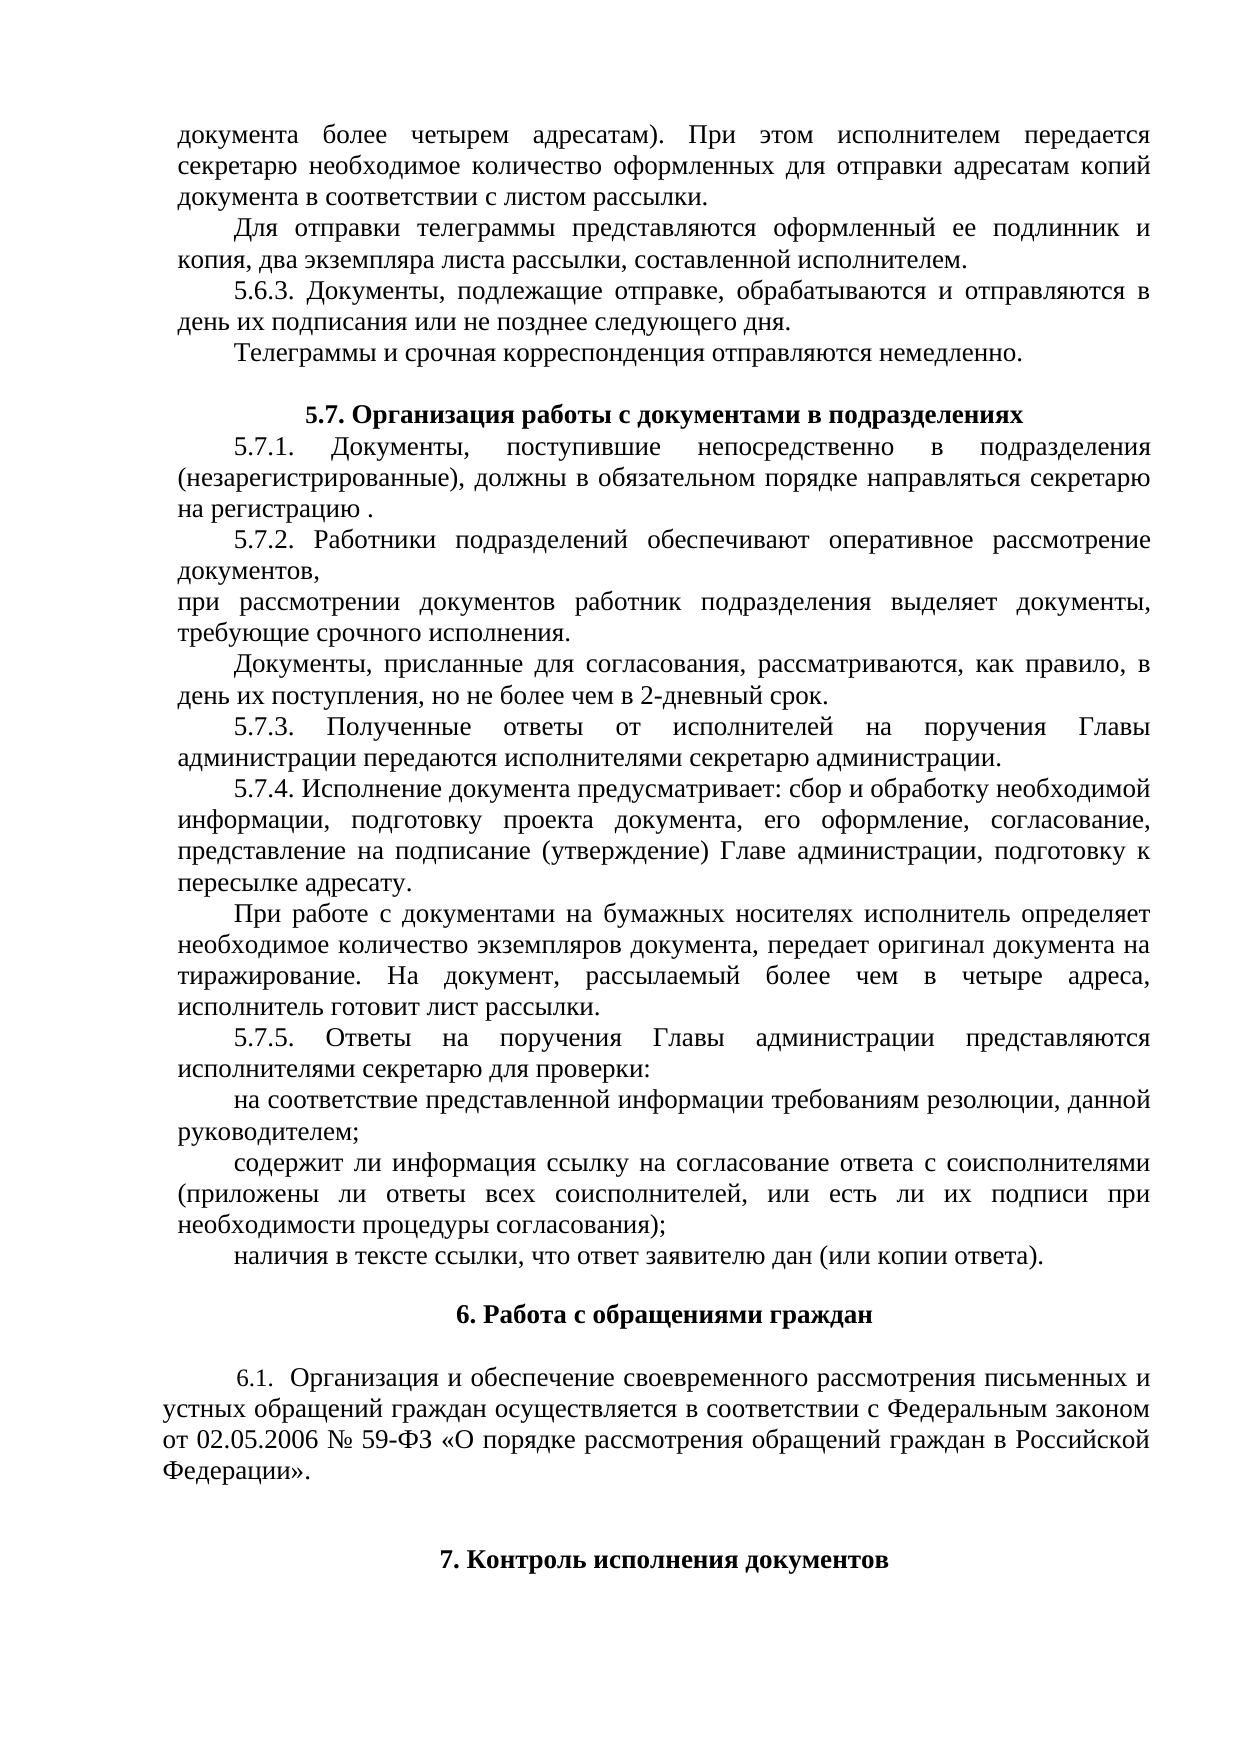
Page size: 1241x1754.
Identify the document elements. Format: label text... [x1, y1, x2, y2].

text 5.7.4. Исполнение документа предусматривает: сбор и обработку необходимой информации, подготовку проекта документа, его оформление, согласование, представление на подписание (утверждение) Главе администрации, подготовку к пересылке адресату. [177, 772, 1152, 897]
text Документы, присланные для согласования, рассматриваются, как правило, в день их поступления, но не более чем в 2-дневный срок. [177, 648, 1152, 710]
text Для отправки телеграммы представляются оформленный ее подлинник и копия, два экземпляра листа рассылки, составленной исполнителем. [177, 212, 1152, 274]
text содержит ли информация ссылку на согласование ответа с соисполнителями (приложены ли ответы всех соисполнителей, или есть ли их подписи при необходимости процедуры согласования); [177, 1146, 1152, 1239]
text При работе с документами на бумажных носителях исполнитель определяет необходимое количество экземпляров документа, передает оригинал документа на тиражирование. На документ, рассылаемый более чем в четыре адреса, исполнитель готовит лист рассылки. [177, 897, 1152, 1021]
text при рассмотрении документов работник подразделения выделяет документы, требующие срочного исполнения. [177, 585, 1152, 648]
text 5.7. Организация работы с документами в подразделениях [177, 398, 1152, 429]
text наличия в тексте ссылки, что ответ заявителю дан (или копии ответа). [177, 1239, 1152, 1271]
list Организация и обеспечение своевременного рассмотрения письменных и устных обращений граждан осуществляется в соответствии с Федеральным законом от 02.05.2006 № 59-ФЗ «О порядке рассмотрения обращений граждан в Российской Федерации». [162, 1361, 1152, 1485]
text 5.6.3. Документы, подлежащие отправке, обрабатываются и отправляются в день их подписания или не позднее следующего дня. [177, 274, 1152, 336]
text 5.7.1. Документы, поступившие непосредственно в подразделения (незарегистрированные), должны в обязательном порядке направляться секретарю на регистрацию . [177, 429, 1152, 523]
text 5.7.2. Работники подразделений обеспечивают оперативное рассмотрение документов, [177, 523, 1152, 585]
text Телеграммы и срочная корреспонденция отправляются немедленно. [177, 336, 1152, 367]
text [177, 118, 1152, 212]
text 6. Работа с обращениями граждан [177, 1298, 1152, 1330]
text 7. Контроль исполнения документов [177, 1543, 1152, 1574]
text 5.7.3. Полученные ответы от исполнителей на поручения Главы администрации передаются исполнителями секретарю администрации. [177, 710, 1152, 772]
text 5.7.5. Ответы на поручения Главы администрации представляются исполнителями секретарю для проверки: [177, 1021, 1152, 1084]
text на соответствие представленной информации требованиям резолюции, данной руководителем; [177, 1084, 1152, 1146]
